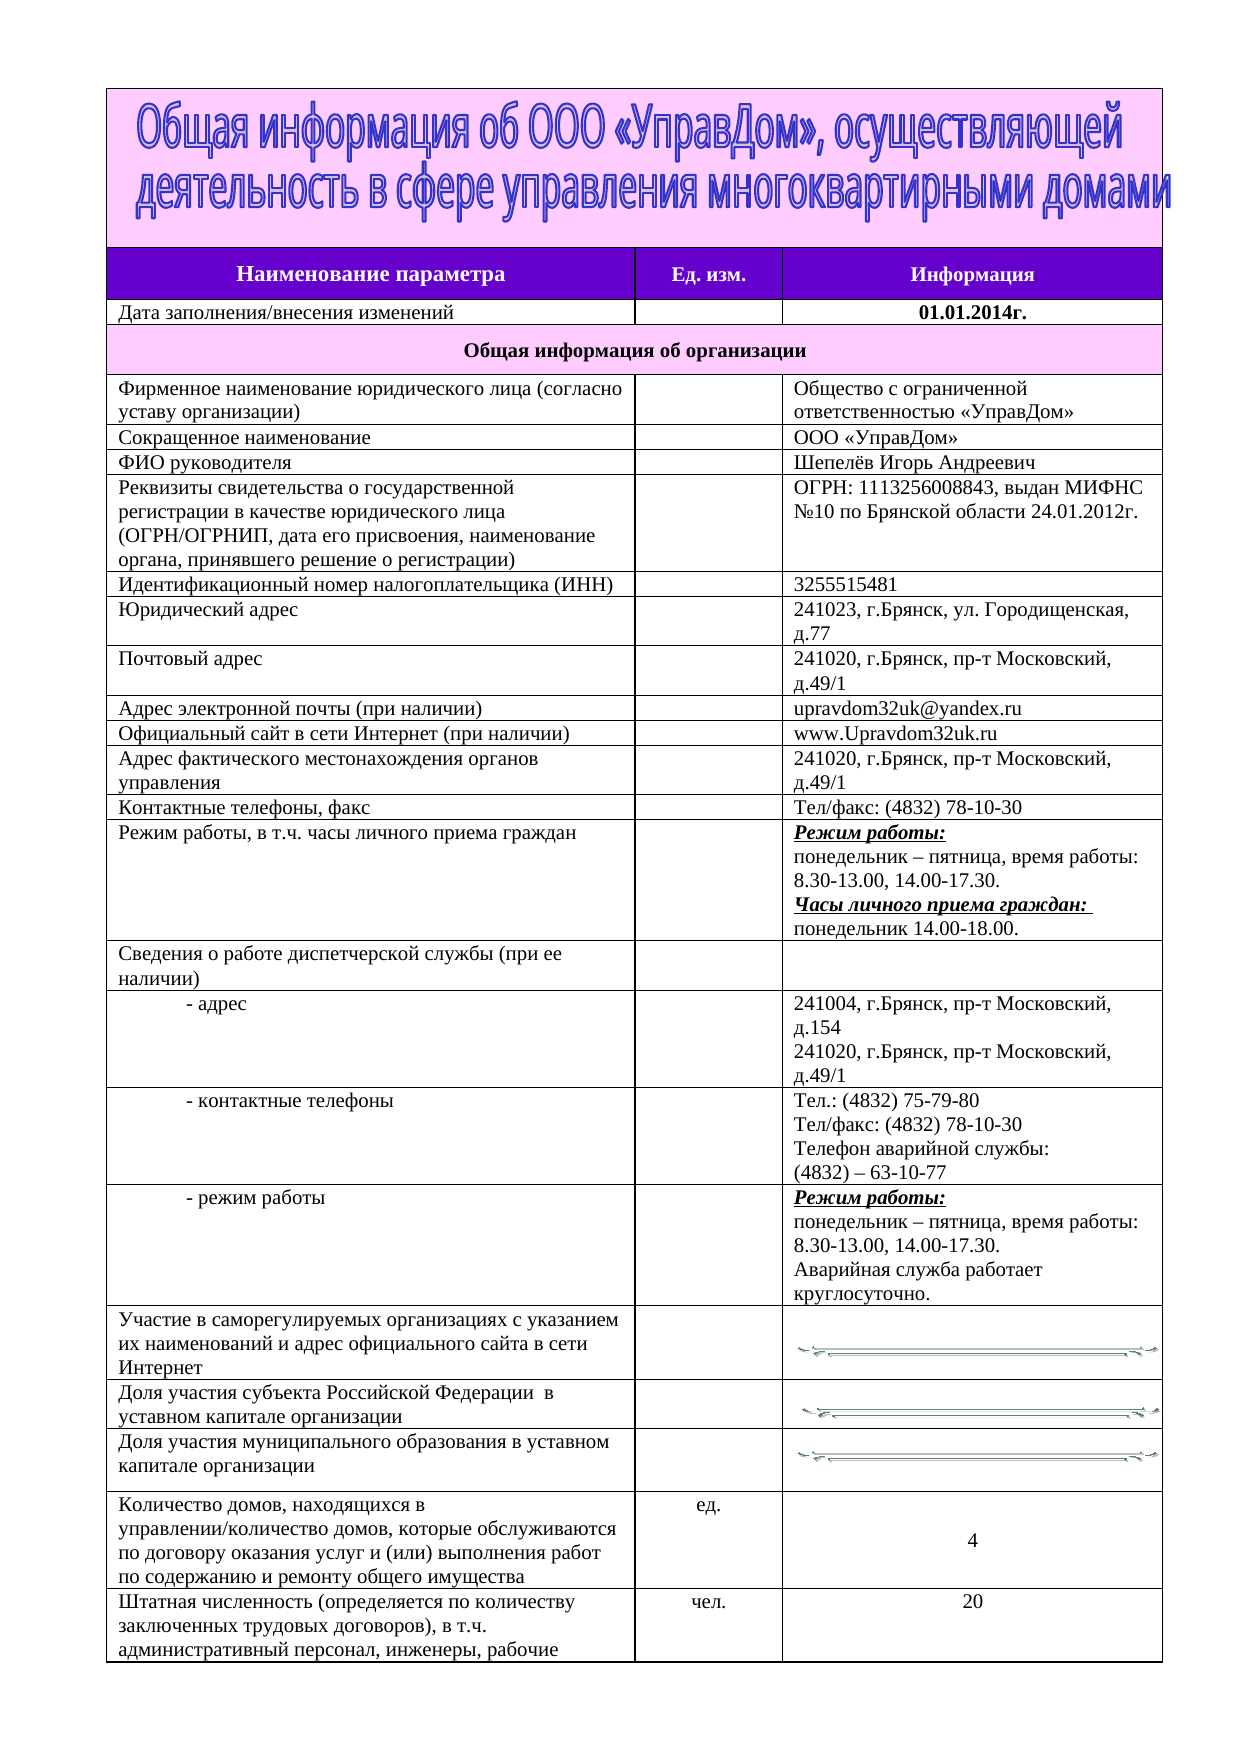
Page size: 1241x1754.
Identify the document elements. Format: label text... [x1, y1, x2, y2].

table_cell [636, 1380, 782, 1428]
table_cell 241004, г.Брянск, пр-т Московский, д.154 241020, г.Брянск, пр-т Московский, д.49/1 [783, 991, 1162, 1087]
table_cell - режим работы [107, 1185, 634, 1305]
table_cell Сокращенное наименование [107, 425, 634, 449]
table_cell 241023, г.Брянск, ул. Городищенская, д.77 [783, 597, 1162, 645]
table_cell Дата заполнения/внесения изменений [107, 300, 634, 324]
table_cell [636, 1088, 782, 1184]
table_cell Участие в саморегулируемых организациях с указанием их наименований и адрес официального сайта в сети Интернет [107, 1306, 634, 1379]
table_cell - контактные телефоны [107, 1088, 634, 1184]
table_cell Ед. изм. [636, 248, 782, 299]
picture [800, 1406, 1163, 1424]
table_cell Информация [783, 248, 1162, 299]
table_cell [636, 696, 782, 719]
table_cell - адрес [107, 991, 634, 1087]
table_cell Штатная численность (определяется по количеству заключенных трудовых договоров), в т.ч. административный персонал, инженеры, рабочие [107, 1589, 634, 1661]
table_cell 20 [783, 1589, 1162, 1661]
table_cell [636, 1306, 782, 1379]
table_cell [636, 991, 782, 1087]
table_cell upravdom32uk@yandex.ru [783, 696, 1162, 719]
picture [795, 1449, 1160, 1467]
table_cell [636, 300, 782, 324]
table_cell Идентификационный номер налогоплательщика (ИНН) [107, 572, 634, 596]
table_cell Сведения о работе диспетчерской службы (при ее наличии) [107, 941, 634, 989]
table_cell 4 [783, 1492, 1162, 1588]
table_cell [636, 746, 782, 794]
table_cell ед. [636, 1492, 782, 1588]
table_cell чел. [636, 1589, 782, 1661]
table_cell [636, 425, 782, 449]
table_cell [636, 646, 782, 694]
table_cell [636, 820, 782, 940]
table_cell [636, 941, 782, 989]
table_cell Режим работы: понедельник – пятница, время работы: 8.30-13.00, 14.00-17.30. Аварийная служба работает круглосуточно. [783, 1185, 1162, 1305]
table_cell Контактные телефоны, факс [107, 795, 634, 819]
table_cell [783, 1306, 1162, 1379]
table_cell Режим работы: понедельник – пятница, время работы: 8.30-13.00, 14.00-17.30. Часы личного приема граждан: понедельник 14.00-18.00. [783, 820, 1162, 940]
table_cell [783, 941, 1162, 989]
table_cell [636, 450, 782, 474]
table_cell [636, 1185, 782, 1305]
table_cell 3255515481 [783, 572, 1162, 596]
table_cell ООО «УправДом» [783, 425, 1162, 449]
table_cell 241020, г.Брянск, пр-т Московский, д.49/1 [783, 646, 1162, 694]
table_cell Количество домов, находящихся в управлении/количество домов, которые обслуживаются по договору оказания услуг и (или) выполнения работ по содержанию и ремонту общего имущества [107, 1492, 634, 1588]
table_cell [783, 1429, 1162, 1491]
table_cell Доля участия субъекта Российской Федерации в уставном капитале организации [107, 1380, 634, 1428]
table_cell [636, 475, 782, 571]
table_cell [636, 572, 782, 596]
table_cell Адрес электронной почты (при наличии) [107, 696, 634, 719]
table_cell 241020, г.Брянск, пр-т Московский, д.49/1 [783, 746, 1162, 794]
table_cell 01.01.2014г. [783, 300, 1162, 324]
table_cell Тел.: (4832) 75-79-80 Тел/факс: (4832) 78-10-30 Телефон аварийной службы: (4832) – 63-10-77 [783, 1088, 1162, 1184]
table_cell Почтовый адрес [107, 646, 634, 694]
table_cell [636, 375, 782, 423]
table_cell [636, 597, 782, 645]
table_cell Шепелёв Игорь Андреевич [783, 450, 1162, 474]
table_cell Адрес фактического местонахождения органов управления [107, 746, 634, 794]
table_cell Официальный сайт в сети Интернет (при наличии) [107, 721, 634, 745]
table_cell [783, 1380, 1162, 1428]
table_cell Режим работы, в т.ч. часы личного приема граждан [107, 820, 634, 940]
table_cell ОГРН: 1113256008843, выдан МИФНС №10 по Брянской области 24.01.2012г. [783, 475, 1162, 571]
table_header [107, 89, 1162, 247]
table_cell ФИО руководителя [107, 450, 634, 474]
table_cell Общество с ограниченной ответственностью «УправДом» [783, 375, 1162, 423]
table_cell Тел/факс: (4832) 78-10-30 [783, 795, 1162, 819]
picture [795, 1344, 1161, 1362]
table_cell www.Upravdom32uk.ru [783, 721, 1162, 745]
table_cell Юридический адрес [107, 597, 634, 645]
table_cell Доля участия муниципального образования в уставном капитале организации [107, 1429, 634, 1491]
table_cell [636, 721, 782, 745]
table_cell Общая информация об организации [107, 325, 1162, 374]
table_cell Реквизиты свидетельства о государственной регистрации в качестве юридического лица (ОГРН/ОГРНИП, дата его присвоения, наименование органа, принявшего решение о регистрации) [107, 475, 634, 571]
table_cell Фирменное наименование юридического лица (согласно уставу организации) [107, 375, 634, 423]
table_cell Наименование параметра [107, 248, 634, 299]
table_cell [636, 795, 782, 819]
table_cell [636, 1429, 782, 1491]
